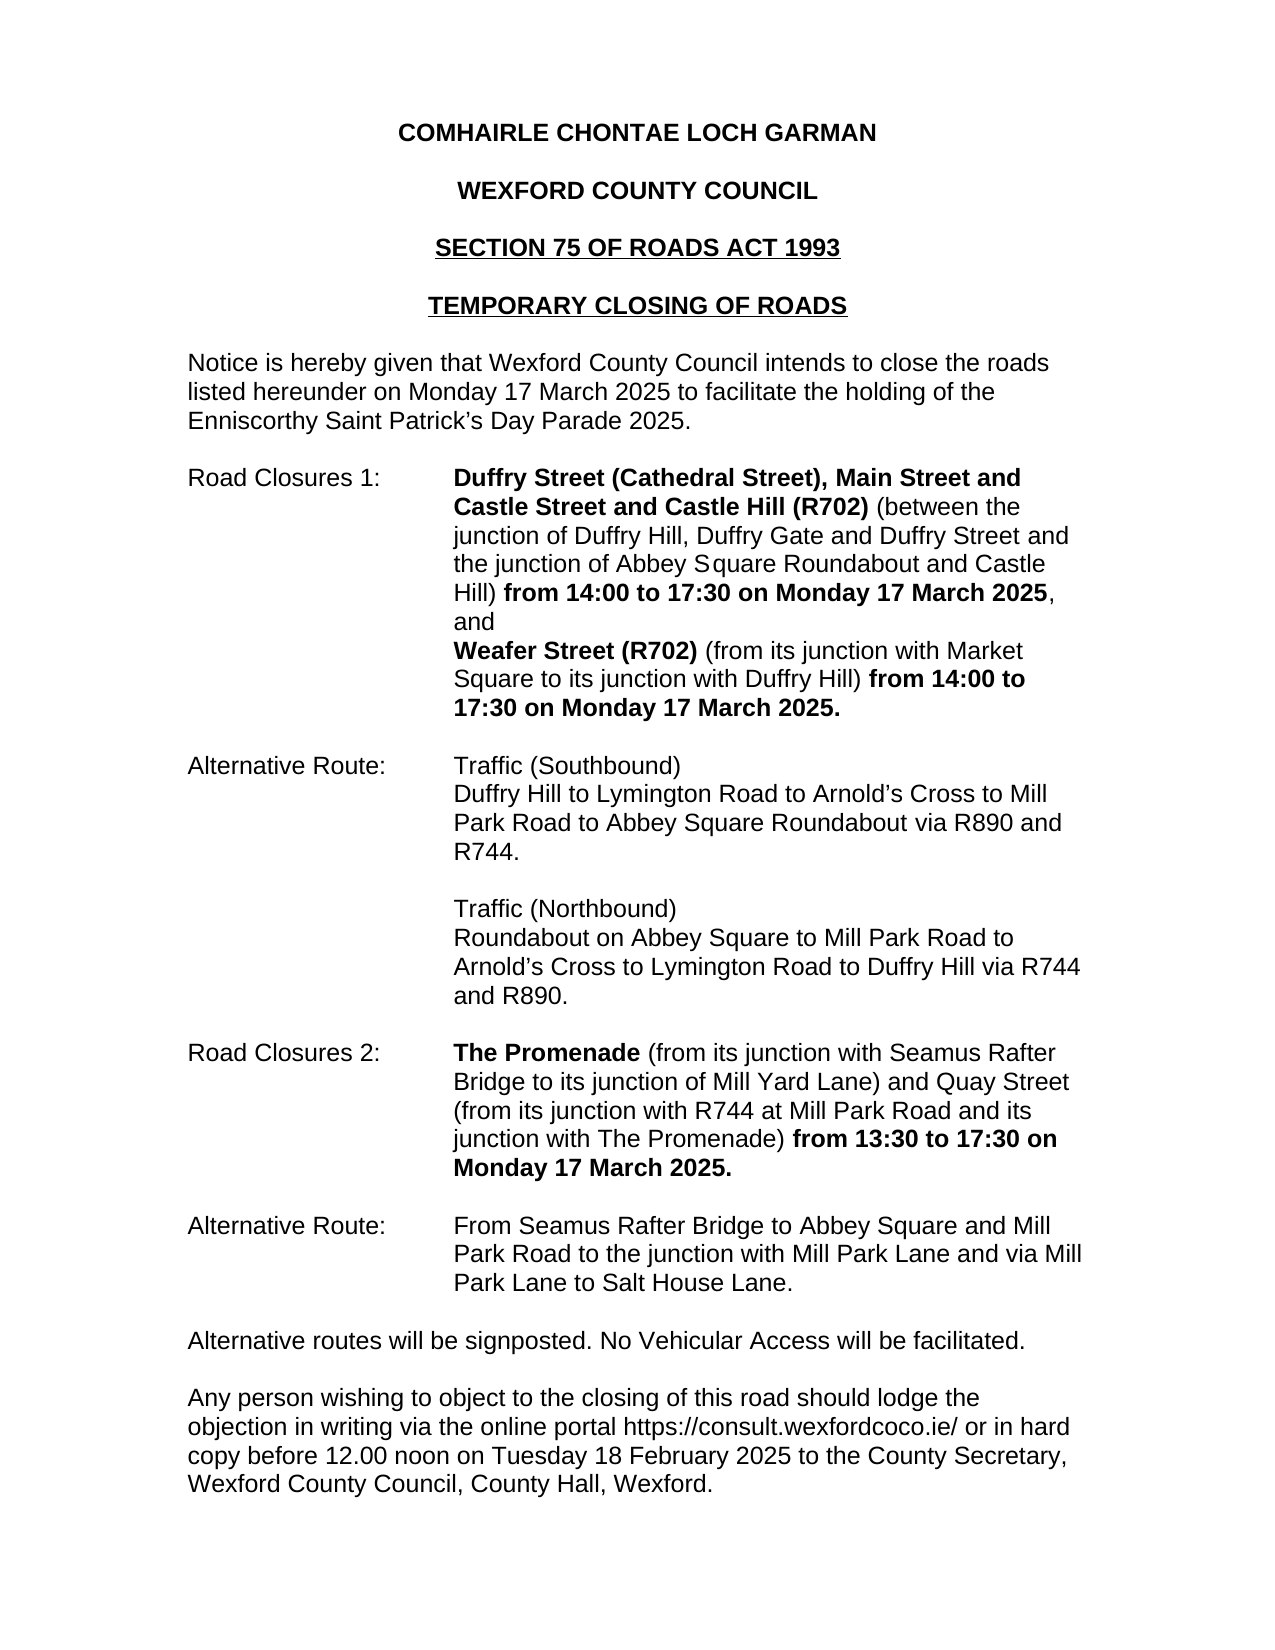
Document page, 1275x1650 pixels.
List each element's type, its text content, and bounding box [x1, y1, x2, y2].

text Weafer Street (R702) (from its junction with Market Square to its junction with Duffry Hill) from 14:00 to 17:30 on Monday 17 March 2025. [453, 636, 1087, 722]
text SECTION 75 OF ROADS ACT 1993 [187, 233, 1087, 262]
text Alternative Route: From Seamus Rafter Bridge to Abbey Square and Mill Park Road to the junction with Mill Park Lane and via Mill Park Lane to Salt House Lane. [187, 1211, 1087, 1297]
subtitle WEXFORD COUNTY COUNCIL [187, 176, 1087, 204]
text TEMPORARY CLOSING OF ROADS [187, 291, 1087, 319]
text Road Closures 1: Duffry Street (Cathedral Street), Main Street and Castle Street and Castle Hill (R702) (between the junction of Duffry Hill, Duffry Gate and Duffry Street and the junction of Abbey S quare Roundabout and Castle Hill) from 14:00 to 17:30 on Monday 17 March 2025, and [187, 463, 1087, 636]
text Road Closures 2: The Promenade (from its junction with Seamus Rafter Bridge to its junction of Mill Yard Lane) and Quay Street (from its junction with R744 at Mill Park Road and its junction with The Promenade) from 13:30 to 17:30 on Monday 17 March 2025. [187, 1038, 1087, 1182]
text Notice is hereby given that Wexford County Council intends to close the roads listed hereunder on Monday 17 March 2025 to facilitate the holding of the Enniscorthy Saint Patrick’s Day Parade 2025. [187, 348, 1087, 434]
text Alternative routes will be signposted. No Vehicular Access will be facilitated. [187, 1326, 1087, 1354]
text Any person wishing to object to the closing of this road should lodge the objection in writing via the online portal https://consult.wexfordcoco.ie/ or in hard copy before 12.00 noon on Tuesday 18 February 2025 to the County Secretary, Wexford County Council, County Hall, Wexford. [187, 1383, 1087, 1498]
text Duffry Hill to Lymington Road to Arnold’s Cross to Mill Park Road to Abbey Square Roundabout via R890 and R744. [453, 779, 1087, 866]
text Traffic (Northbound) [187, 894, 1087, 923]
text Roundabout on Abbey Square to Mill Park Road to Arnold’s Cross to Lymington Road to Duffry Hill via R744 and R890. [453, 923, 1087, 1009]
text Alternative Route: Traffic (Southbound) [187, 751, 1087, 779]
subtitle COMHAIRLE CHONTAE GARMAN [187, 118, 1087, 147]
